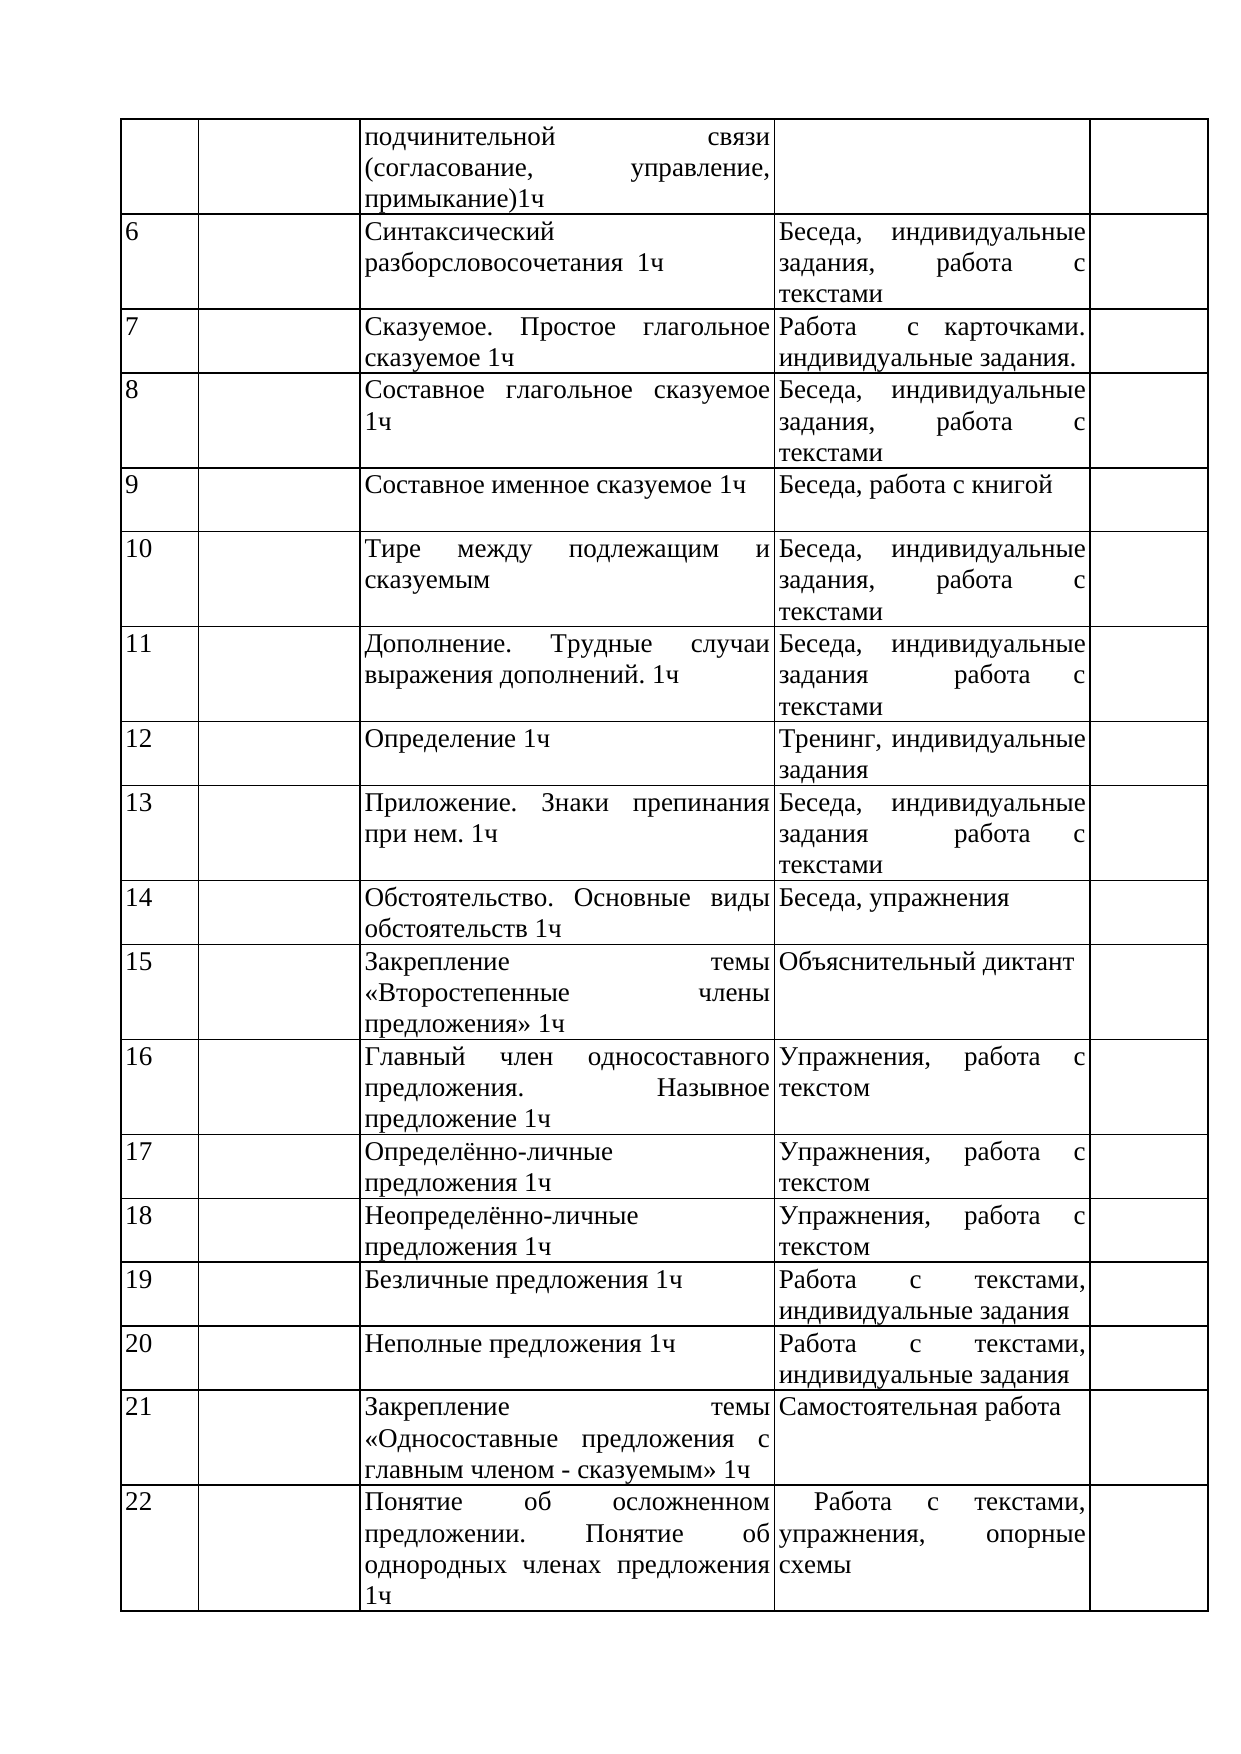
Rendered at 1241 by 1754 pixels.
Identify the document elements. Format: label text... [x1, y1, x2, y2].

table_cell Беседа, индивидуальные задания работа с текстами [775, 627, 1089, 721]
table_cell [361, 120, 774, 213]
table_cell [1091, 215, 1207, 308]
table_cell Определённо-личные предложения 1ч [361, 1135, 774, 1197]
table_cell 11 [122, 627, 198, 721]
table_cell Неопределённо-личные предложения 1ч [361, 1199, 774, 1261]
table_cell Закрепление темы «Односоставные предложения с главным членом - сказуемым» 1ч [361, 1391, 774, 1484]
table_cell [199, 1486, 359, 1610]
table_cell [1091, 945, 1207, 1038]
table_cell [199, 532, 359, 626]
table_cell Понятие об осложненном предложении. Понятие об однородных членах предложения 1ч [361, 1486, 774, 1610]
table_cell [775, 120, 1089, 213]
table_cell [199, 627, 359, 721]
table_cell 5 [122, 120, 198, 213]
table_cell Тренинг, индивидуальные задания [775, 722, 1089, 785]
table_cell [199, 1327, 359, 1389]
table_cell Определение 1ч [361, 722, 774, 785]
table_cell [1091, 310, 1207, 372]
table_cell 16 [122, 1040, 198, 1133]
table_cell [199, 215, 359, 308]
table_cell [199, 1391, 359, 1484]
table_cell Главный член односоставного предложения. Назывное предложение 1ч [361, 1040, 774, 1133]
table_cell [199, 1135, 359, 1197]
table_cell Составное глагольное сказуемое 1ч [361, 374, 774, 467]
table_cell [199, 1263, 359, 1325]
table_cell [199, 1199, 359, 1261]
table_cell [1091, 120, 1207, 213]
table_cell Тире между подлежащим и сказуемым [361, 532, 774, 626]
table_cell Синтаксический разборсловосочетания 1ч [361, 215, 774, 308]
table_cell Самостоятельная работа [775, 1391, 1089, 1484]
table_cell 13 [122, 786, 198, 880]
table_cell [1091, 374, 1207, 467]
table_cell 12 [122, 722, 198, 785]
table_cell 7 [122, 310, 198, 372]
table_cell Беседа, работа с книгой [775, 469, 1089, 531]
table_cell Неполные предложения 1ч [361, 1327, 774, 1389]
table_cell Составное именное сказуемое 1ч [361, 469, 774, 531]
table_cell Работа с текстами, индивидуальные задания [775, 1263, 1089, 1325]
table_cell 10 [122, 532, 198, 626]
table_cell [199, 374, 359, 467]
table_cell Упражнения, работа с текстом [775, 1040, 1089, 1133]
table_cell Приложение. Знаки препинания при нем. 1ч [361, 786, 774, 880]
table_cell 20 [122, 1327, 198, 1389]
table_cell 6 [122, 215, 198, 308]
table_cell Работа с текстами, индивидуальные задания [775, 1327, 1089, 1389]
table_cell [199, 722, 359, 785]
table_cell Обстоятельство. Основные виды обстоятельств 1ч [361, 881, 774, 943]
table_cell Беседа, индивидуальные задания, работа с текстами [775, 374, 1089, 467]
table_cell [1091, 532, 1207, 626]
table_cell [199, 945, 359, 1038]
table_cell Упражнения, работа с текстом [775, 1199, 1089, 1261]
table_cell Беседа, индивидуальные задания, работа с текстами [775, 215, 1089, 308]
table_cell [1091, 786, 1207, 880]
table_cell [1091, 1040, 1207, 1133]
table_cell 21 [122, 1391, 198, 1484]
table_cell 8 [122, 374, 198, 467]
table_cell Беседа, индивидуальные задания, работа с текстами [775, 532, 1089, 626]
table_cell Работа с текстами, упражнения, опорные схемы [775, 1486, 1089, 1610]
table_cell 19 [122, 1263, 198, 1325]
table_cell [1091, 881, 1207, 943]
table_cell 18 [122, 1199, 198, 1261]
table_cell [1091, 722, 1207, 785]
table_cell [199, 881, 359, 943]
table_cell Упражнения, работа с текстом [775, 1135, 1089, 1197]
table_cell [199, 786, 359, 880]
table_cell [1091, 1263, 1207, 1325]
table_cell [1091, 1486, 1207, 1610]
table_cell [1091, 469, 1207, 531]
table_cell 15 [122, 945, 198, 1038]
table_cell Работа с карточками. индивидуальные задания. [775, 310, 1089, 372]
table_cell [1091, 1327, 1207, 1389]
table_cell Сказуемое. Простое глагольное сказуемое 1ч [361, 310, 774, 372]
table_cell [1091, 1391, 1207, 1484]
table_cell [199, 120, 359, 213]
table_cell Дополнение. Трудные случаи выражения дополнений. 1ч [361, 627, 774, 721]
table_cell 9 [122, 469, 198, 531]
table_cell 14 [122, 881, 198, 943]
table_cell [199, 469, 359, 531]
table_cell [199, 310, 359, 372]
table_cell Закрепление темы «Второстепенные члены предложения» 1ч [361, 945, 774, 1038]
table_cell Беседа, упражнения [775, 881, 1089, 943]
table_cell [1091, 1135, 1207, 1197]
table_cell [1091, 1199, 1207, 1261]
table_cell 22 [122, 1486, 198, 1610]
table_cell Безличные предложения 1ч [361, 1263, 774, 1325]
table_cell [199, 1040, 359, 1133]
table_cell [1091, 627, 1207, 721]
table_cell 17 [122, 1135, 198, 1197]
table_cell Объяснительный диктант [775, 945, 1089, 1038]
table_cell Беседа, индивидуальные задания работа с текстами [775, 786, 1089, 880]
